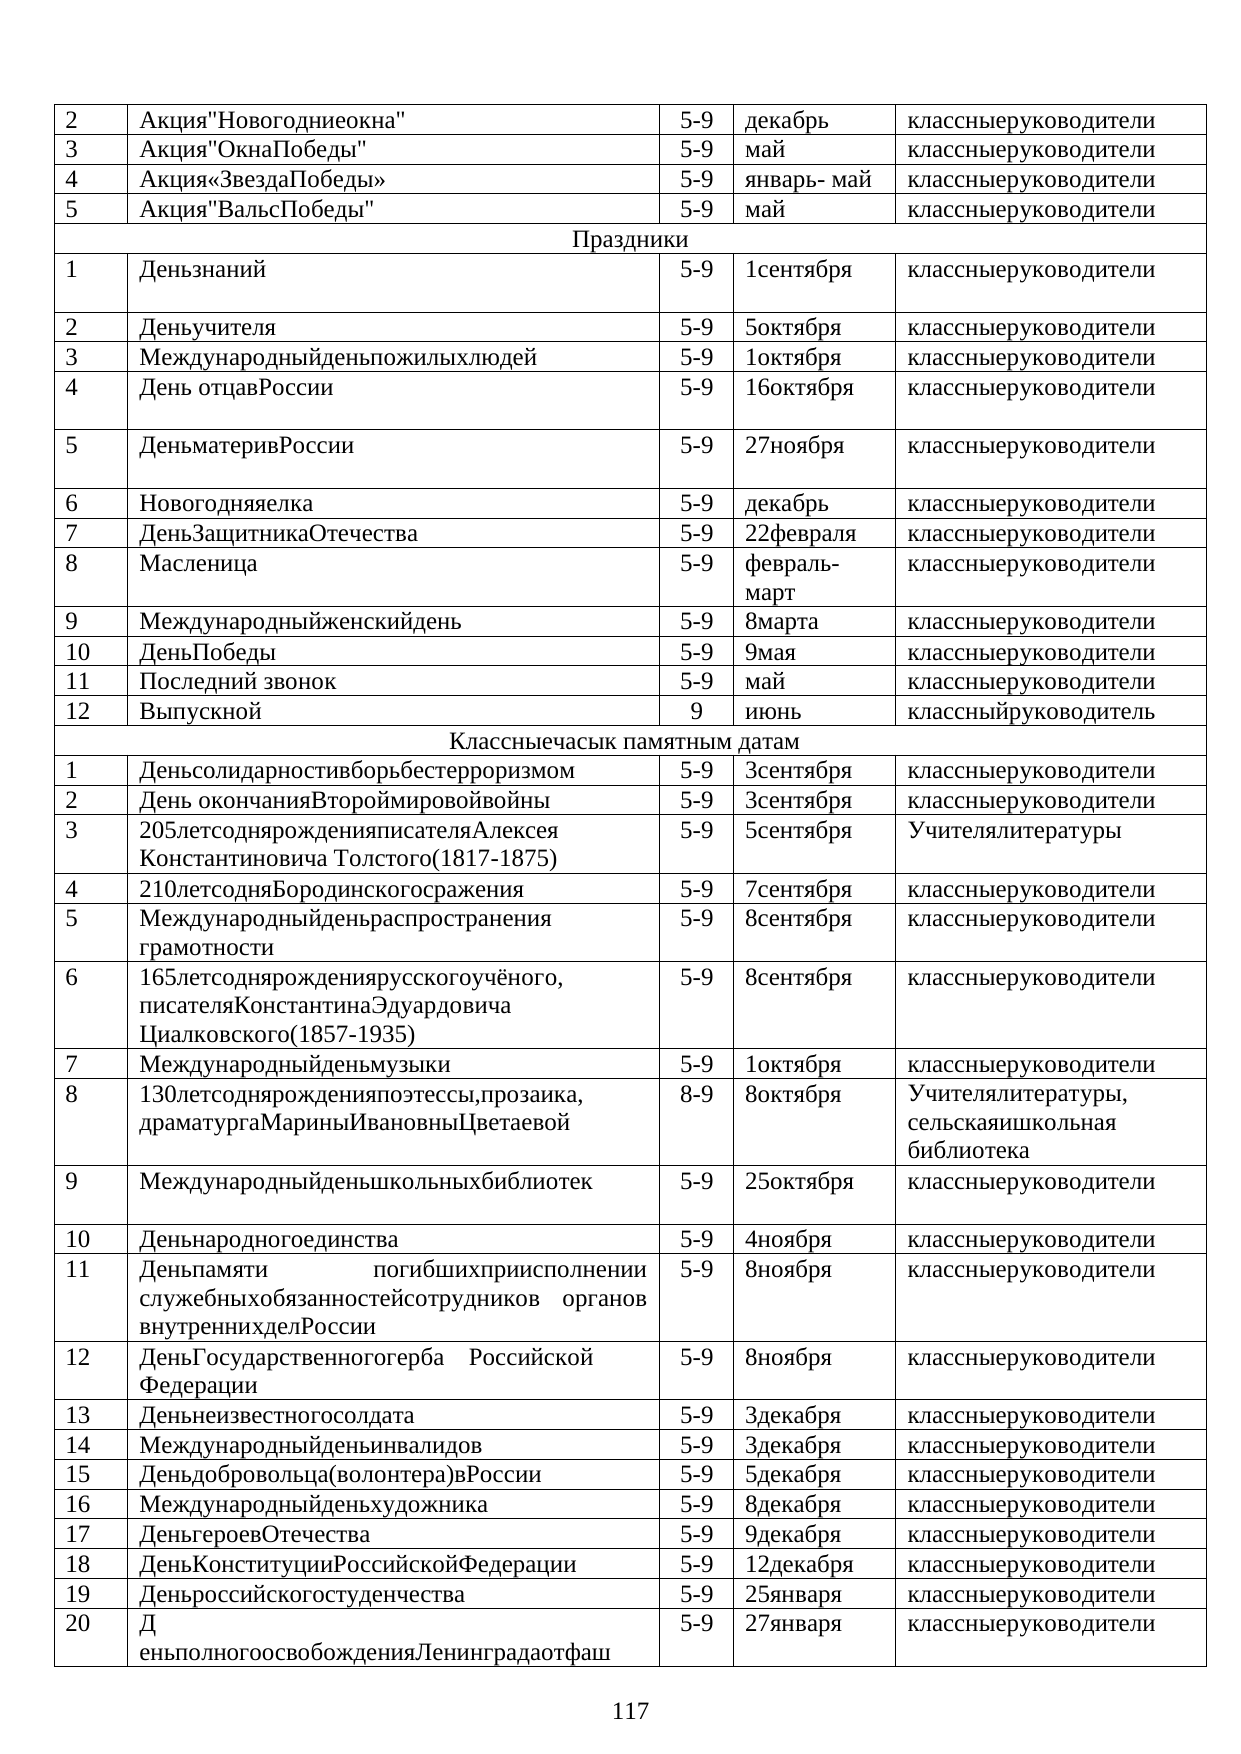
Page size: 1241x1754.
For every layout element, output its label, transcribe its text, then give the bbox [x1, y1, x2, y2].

table_cell классныеруководители [896, 165, 1206, 193]
table_cell 13 [55, 1400, 127, 1429]
table_header декабрь [734, 105, 895, 133]
table_cell 5декабря [734, 1460, 895, 1488]
table_cell классныеруководители [896, 489, 1206, 518]
table_cell 11 [55, 1254, 127, 1341]
table_cell июнь [734, 696, 895, 725]
table_cell Международныйденьхудожника [128, 1490, 659, 1518]
table_cell классныеруководители [896, 1049, 1206, 1078]
table_cell классныеруководители [896, 874, 1206, 902]
table_cell 5-9 [660, 1460, 733, 1488]
table_cell 9мая [734, 637, 895, 665]
table_cell классныеруководители [896, 786, 1206, 814]
table_cell 3сентября [734, 786, 895, 814]
table_cell Деньсолидарностивборьбестерроризмом [128, 756, 659, 784]
table_cell май [734, 666, 895, 695]
table_cell 5-9 [660, 637, 733, 665]
table_cell 5-9 [660, 1609, 733, 1666]
table_cell 9декабря [734, 1519, 895, 1548]
table_cell 5-9 [660, 313, 733, 341]
table_cell 8декабря [734, 1490, 895, 1518]
table_cell 20 [55, 1609, 127, 1666]
table_cell 8ноября [734, 1342, 895, 1399]
table_cell Учителялитературы, сельскаяишкольная библиотека [896, 1079, 1206, 1165]
table_cell 17 [55, 1519, 127, 1548]
table_cell День окончанияВтороймировойвойны [128, 786, 659, 814]
table_cell Международныйденьинвалидов [128, 1430, 659, 1458]
table_cell 19 [55, 1579, 127, 1607]
table_header Акция"Новогодниеокна" [128, 105, 659, 133]
table_cell 25января [734, 1579, 895, 1607]
table_cell 210летсодняБородинскогосражения [128, 874, 659, 902]
table_cell Учителялитературы [896, 815, 1206, 872]
table_cell 7 [55, 1049, 127, 1078]
table_cell ДеньматеривРоссии [128, 430, 659, 488]
table_cell 5-9 [660, 1549, 733, 1578]
table_cell 7сентября [734, 874, 895, 902]
table_cell февраль-март [734, 548, 895, 606]
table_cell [896, 1609, 1206, 1666]
table_cell ДеньКонституцииРоссийскойФедерации [128, 1549, 659, 1578]
table_cell День отцавРоссии [128, 372, 659, 429]
table_cell 5 [55, 904, 127, 961]
table_cell 5-9 [660, 489, 733, 518]
table_cell 4 [55, 372, 127, 429]
table_cell классныеруководители [896, 430, 1206, 488]
table_cell 5-9 [660, 1342, 733, 1399]
table_cell 16октября [734, 372, 895, 429]
table_cell 8сентября [734, 962, 895, 1048]
table_cell 1октября [734, 342, 895, 371]
table_cell 3декабря [734, 1430, 895, 1458]
table_cell 5-9 [660, 962, 733, 1048]
table_cell Международныйденьшкольныхбиблиотек [128, 1166, 659, 1224]
table_cell 2 [55, 786, 127, 814]
table_cell 8ноября [734, 1254, 895, 1341]
table_cell 5-9 [660, 1254, 733, 1341]
table_cell 5 [55, 430, 127, 488]
table_cell 1октября [734, 1049, 895, 1078]
table_cell классныеруководители [896, 1519, 1206, 1548]
table_cell Международныйденьраспространения грамотности [128, 904, 659, 961]
table_cell 15 [55, 1460, 127, 1488]
table_cell классныеруководители [896, 1430, 1206, 1458]
table_cell ДеньполногоосвобожденияЛенинградаотфашисткойблокады [128, 1609, 659, 1666]
table_cell Классныечасык памятным датам [55, 726, 1206, 754]
table_cell 8марта [734, 607, 895, 636]
table_cell классныеруководители [896, 135, 1206, 163]
table_cell 27ноября [734, 430, 895, 488]
table_cell ДеньГосударственногогерба Российской Федерации [128, 1342, 659, 1399]
table_cell 5-9 [660, 786, 733, 814]
table_cell 5-9 [660, 1049, 733, 1078]
table_cell Выпускной [128, 696, 659, 725]
table_cell 1 [55, 254, 127, 311]
table_cell Последний звонок [128, 666, 659, 695]
table_cell классныеруководители [896, 342, 1206, 371]
table_cell 5-9 [660, 1579, 733, 1607]
table_cell Деньпамяти погибшихприисполнении служебныхобязанностейсотрудников органов внутреннихделРоссии [128, 1254, 659, 1341]
table_cell Деньзнаний [128, 254, 659, 311]
table_cell Акция"ВальсПобеды" [128, 194, 659, 223]
table_cell 5-9 [660, 165, 733, 193]
table_cell Международныйденьпожилыхлюдей [128, 342, 659, 371]
table_cell 6 [55, 962, 127, 1048]
table_cell классныеруководители [896, 1400, 1206, 1429]
table_cell классныеруководители [896, 756, 1206, 784]
table_cell классныеруководители [896, 313, 1206, 341]
table_cell 4 [55, 165, 127, 193]
table_cell май [734, 135, 895, 163]
table_cell 5-9 [660, 904, 733, 961]
table_cell 12 [55, 1342, 127, 1399]
table_cell классныеруководители [896, 1460, 1206, 1488]
table_cell классныеруководители [896, 1342, 1206, 1399]
table_cell 5 [55, 194, 127, 223]
table_cell классныеруководители [896, 1225, 1206, 1253]
table_cell 8октября [734, 1079, 895, 1165]
table_cell классныеруководители [896, 1254, 1206, 1341]
table_cell 5-9 [660, 135, 733, 163]
table_cell 10 [55, 637, 127, 665]
table_cell классныеруководители [896, 548, 1206, 606]
table_cell 5-9 [660, 430, 733, 488]
table_cell классныеруководители [896, 519, 1206, 547]
table_cell Деньучителя [128, 313, 659, 341]
table_cell Деньроссийскогостуденчества [128, 1579, 659, 1607]
table_cell декабрь [734, 489, 895, 518]
table_cell 5-9 [660, 1166, 733, 1224]
table_cell 5-9 [660, 1519, 733, 1548]
table_cell ДеньПобеды [128, 637, 659, 665]
table_cell 205летсоднярожденияписателяАлексея Константиновича Толстого(1817-1875) [128, 815, 659, 872]
table_cell 6 [55, 489, 127, 518]
table_cell 2 [55, 313, 127, 341]
table_cell 5-9 [660, 756, 733, 784]
table_cell 7 [55, 519, 127, 547]
table_cell Акция"ОкнаПобеды" [128, 135, 659, 163]
table_header 2 [55, 105, 127, 133]
table_cell 16 [55, 1490, 127, 1518]
table_cell классныеруководители [896, 1166, 1206, 1224]
table_cell 5-9 [660, 874, 733, 902]
table_cell 27января [734, 1609, 895, 1666]
table_cell 5-9 [660, 666, 733, 695]
table_cell Праздники [55, 224, 1206, 253]
table_cell классныеруководители [896, 1579, 1206, 1607]
table_cell 5-9 [660, 342, 733, 371]
table_cell 9 [55, 1166, 127, 1224]
table_cell 9 [660, 696, 733, 725]
table_cell 5-9 [660, 254, 733, 311]
table_cell 18 [55, 1549, 127, 1578]
table_cell 5-9 [660, 1430, 733, 1458]
table_header 5-9 [660, 105, 733, 133]
table_cell 8 [55, 1079, 127, 1165]
table_cell 3сентября [734, 756, 895, 784]
table_cell классныеруководители [896, 637, 1206, 665]
table_cell 9 [55, 607, 127, 636]
table_cell Деньдобровольца(волонтера)вРоссии [128, 1460, 659, 1488]
table_cell ДеньгероевОтечества [128, 1519, 659, 1548]
table_cell 5сентября [734, 815, 895, 872]
table_cell классныеруководители [896, 1549, 1206, 1578]
table_cell Деньнеизвестногосолдата [128, 1400, 659, 1429]
table_cell классныеруководители [896, 962, 1206, 1048]
table_cell классныеруководители [896, 372, 1206, 429]
table_cell 14 [55, 1430, 127, 1458]
table_cell 8 [55, 548, 127, 606]
table_cell 5октября [734, 313, 895, 341]
table_cell 1 [55, 756, 127, 784]
table_cell 3 [55, 135, 127, 163]
table_cell 22февраля [734, 519, 895, 547]
table_cell Акция«ЗвездаПобеды» [128, 165, 659, 193]
table_cell 130летсоднярожденияпоэтессы,прозаика, драматургаМариныИвановныЦветаевой [128, 1079, 659, 1165]
table_cell 5-9 [660, 815, 733, 872]
table_cell 5-9 [660, 372, 733, 429]
table_cell Новогодняяелка [128, 489, 659, 518]
table_cell 8-9 [660, 1079, 733, 1165]
table_cell 1сентября [734, 254, 895, 311]
table_cell 8сентября [734, 904, 895, 961]
table_cell Масленица [128, 548, 659, 606]
table_cell классныеруководители [896, 254, 1206, 311]
table_cell 165летсоднярождениярусскогоучёного, писателяКонстантинаЭдуардовича Циалковского(1857-1935) [128, 962, 659, 1048]
table_cell 3 [55, 342, 127, 371]
table_cell классныеруководители [896, 194, 1206, 223]
table_cell 5-9 [660, 548, 733, 606]
table_cell Деньнародногоединства [128, 1225, 659, 1253]
table_cell 5-9 [660, 607, 733, 636]
table_cell ДеньЗащитникаОтечества [128, 519, 659, 547]
table_cell классныйруководитель [896, 696, 1206, 725]
table_cell классныеруководители [896, 904, 1206, 961]
table_cell 5-9 [660, 1400, 733, 1429]
table_cell 12 [55, 696, 127, 725]
table_cell 11 [55, 666, 127, 695]
table_cell Международныйженскийдень [128, 607, 659, 636]
table_cell 25октября [734, 1166, 895, 1224]
table_cell 3 [55, 815, 127, 872]
table_cell 3декабря [734, 1400, 895, 1429]
table_cell 4ноября [734, 1225, 895, 1253]
table_cell 5-9 [660, 1225, 733, 1253]
table_cell 5-9 [660, 194, 733, 223]
table_cell 5-9 [660, 1490, 733, 1518]
table_cell классныеруководители [896, 1490, 1206, 1518]
table_cell классныеруководители [896, 666, 1206, 695]
table_cell январь- май [734, 165, 895, 193]
table_cell 10 [55, 1225, 127, 1253]
table_cell май [734, 194, 895, 223]
table_header классныеруководители [896, 105, 1206, 133]
table_cell 12декабря [734, 1549, 895, 1578]
table_cell 4 [55, 874, 127, 902]
table_cell 5-9 [660, 519, 733, 547]
table_cell классныеруководители [896, 607, 1206, 636]
table_cell Международныйденьмузыки [128, 1049, 659, 1078]
